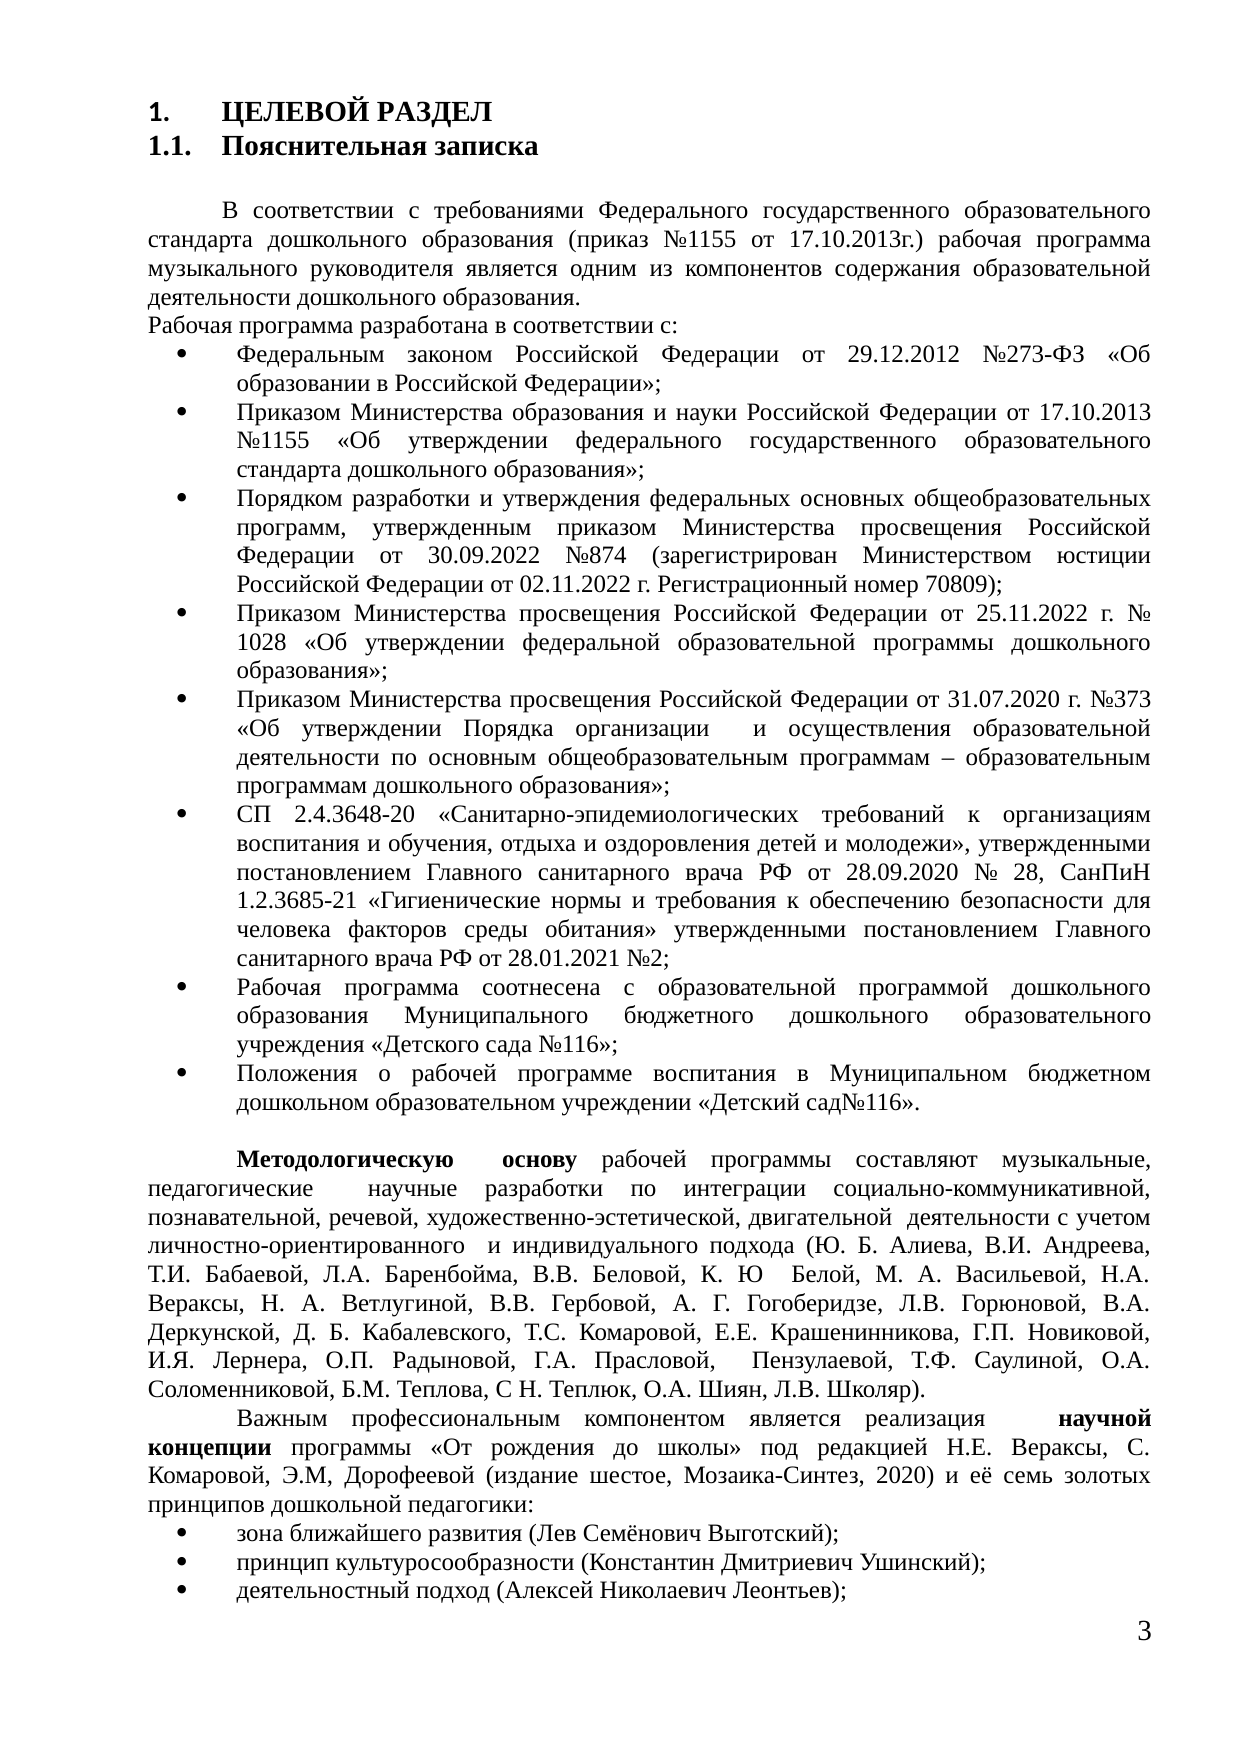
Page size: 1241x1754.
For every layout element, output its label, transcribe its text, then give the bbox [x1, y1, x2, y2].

list ЦЕЛЕВОЙ РАЗДЕЛ [148, 93, 1152, 128]
list Порядком разработки и утверждения федеральных основных общеобразовательных программ, утвержденным приказом Министерства просвещения Российской Федерации от 30.09.2022 №874 (зарегистрирован Министерством юстиции Российской Федерации от 02.11.2022 г. Регистрационный номер 70809); [177, 483, 1152, 598]
list Приказом Министерства просвещения Российской Федерации от 25.11.2022 г. № 1028 «Об утверждении федеральной образовательной программы дошкольного образования»; [177, 598, 1152, 684]
list деятельностный подход (Алексей Николаевич Леонтьев); [177, 1575, 1152, 1604]
list зона ближайшего развития (Лев Семёнович Выготский); [177, 1518, 1152, 1547]
text В соответствии с требованиями Федерального государственного образовательного стандарта дошкольного образования (приказ №1155 от 17.10.2013г.) рабочая программа музыкального руководителя является одним из компонентов содержания образовательной деятельности дошкольного образования. [148, 195, 1152, 310]
list Пояснительная записка [148, 128, 1152, 162]
list Федеральным законом Российской Федерации от 29.12.2012 №273-ФЗ «Об образовании в Российской Федерации»; [177, 339, 1152, 397]
list Приказом Министерства просвещения Российской Федерации от 31.07.2020 г. №373 «Об утверждении Порядка организации и осуществления образовательной деятельности по основным общеобразовательным программам – образовательным программам дошкольного образования»; [177, 684, 1152, 799]
list Приказом Министерства образования и науки Российской Федерации от 17.10.2013 №1155 «Об утверждении федерального государственного образовательного стандарта дошкольного образования»; [177, 397, 1152, 483]
list Положения о рабочей программе воспитания в Муниципальном бюджетном дошкольном образовательном учреждении «Детский сад№116». [177, 1058, 1152, 1115]
text Методологическую основу рабочей программы составляют музыкальные, педагогические научные разработки по интеграции социально-коммуникативной, познавательной, речевой, художественно-эстетической, двигательной деятельности с учетом личностно-ориентированного и индивидуального подхода (Ю. Б. Алиева, В.И. Андреева, Т.И. Бабаевой, Л.А. Баренбойма, В.В. Беловой, К. Ю Белой, М. А. Васильевой, Н.А. Вераксы, Н. А. Ветлугиной, В.В. Гербовой, А. Г. Гогоберидзе, Л.В. Горюновой, В.А. Деркунской, Д. Б. Кабалевского, Т.С. Комаровой, Е.Е. Крашенинникова, Г.П. Новиковой, И.Я. Лернера, О.П. Радыновой, Г.А. Прасловой, Пензулаевой, Т.Ф. Саулиной, О.А. Соломенниковой, Б.М. Теплова, С Н. Теплюк, О.А. Шиян, Л.В. Школяр). [148, 1144, 1152, 1403]
list СП 2.4.3648-20 «Санитарно-эпидемиологических требований к организациям воспитания и обучения, отдыха и оздоровления детей и молодежи», утвержденными постановлением Главного санитарного врача РФ от 28.09.2020 № 28, СанПиН 1.2.3685-21 «Гигиенические нормы и требования к обеспечению безопасности для человека факторов среды обитания» утвержденными постановлением Главного санитарного врача РФ от 28.01.2021 №2; [177, 799, 1152, 972]
text Рабочая программа разработана в соответствии с: [148, 310, 1152, 339]
list принцип культуросообразности (Константин Дмитриевич Ушинский); [177, 1547, 1152, 1575]
list Рабочая программа соотнесена с образовательной программой дошкольного образования Муниципального бюджетного дошкольного образовательного учреждения «Детского сада №116»; [177, 972, 1152, 1058]
text Важным профессиональным компонентом является реализация научной концепции программы «От рождения до школы» под редакцией Н.Е. Вераксы, С. Комаровой, Э.М, Дорофеевой (издание шестое, Мозаика-Синтез, 2020) и её семь золотых принципов дошкольной педагогики: [148, 1403, 1152, 1518]
